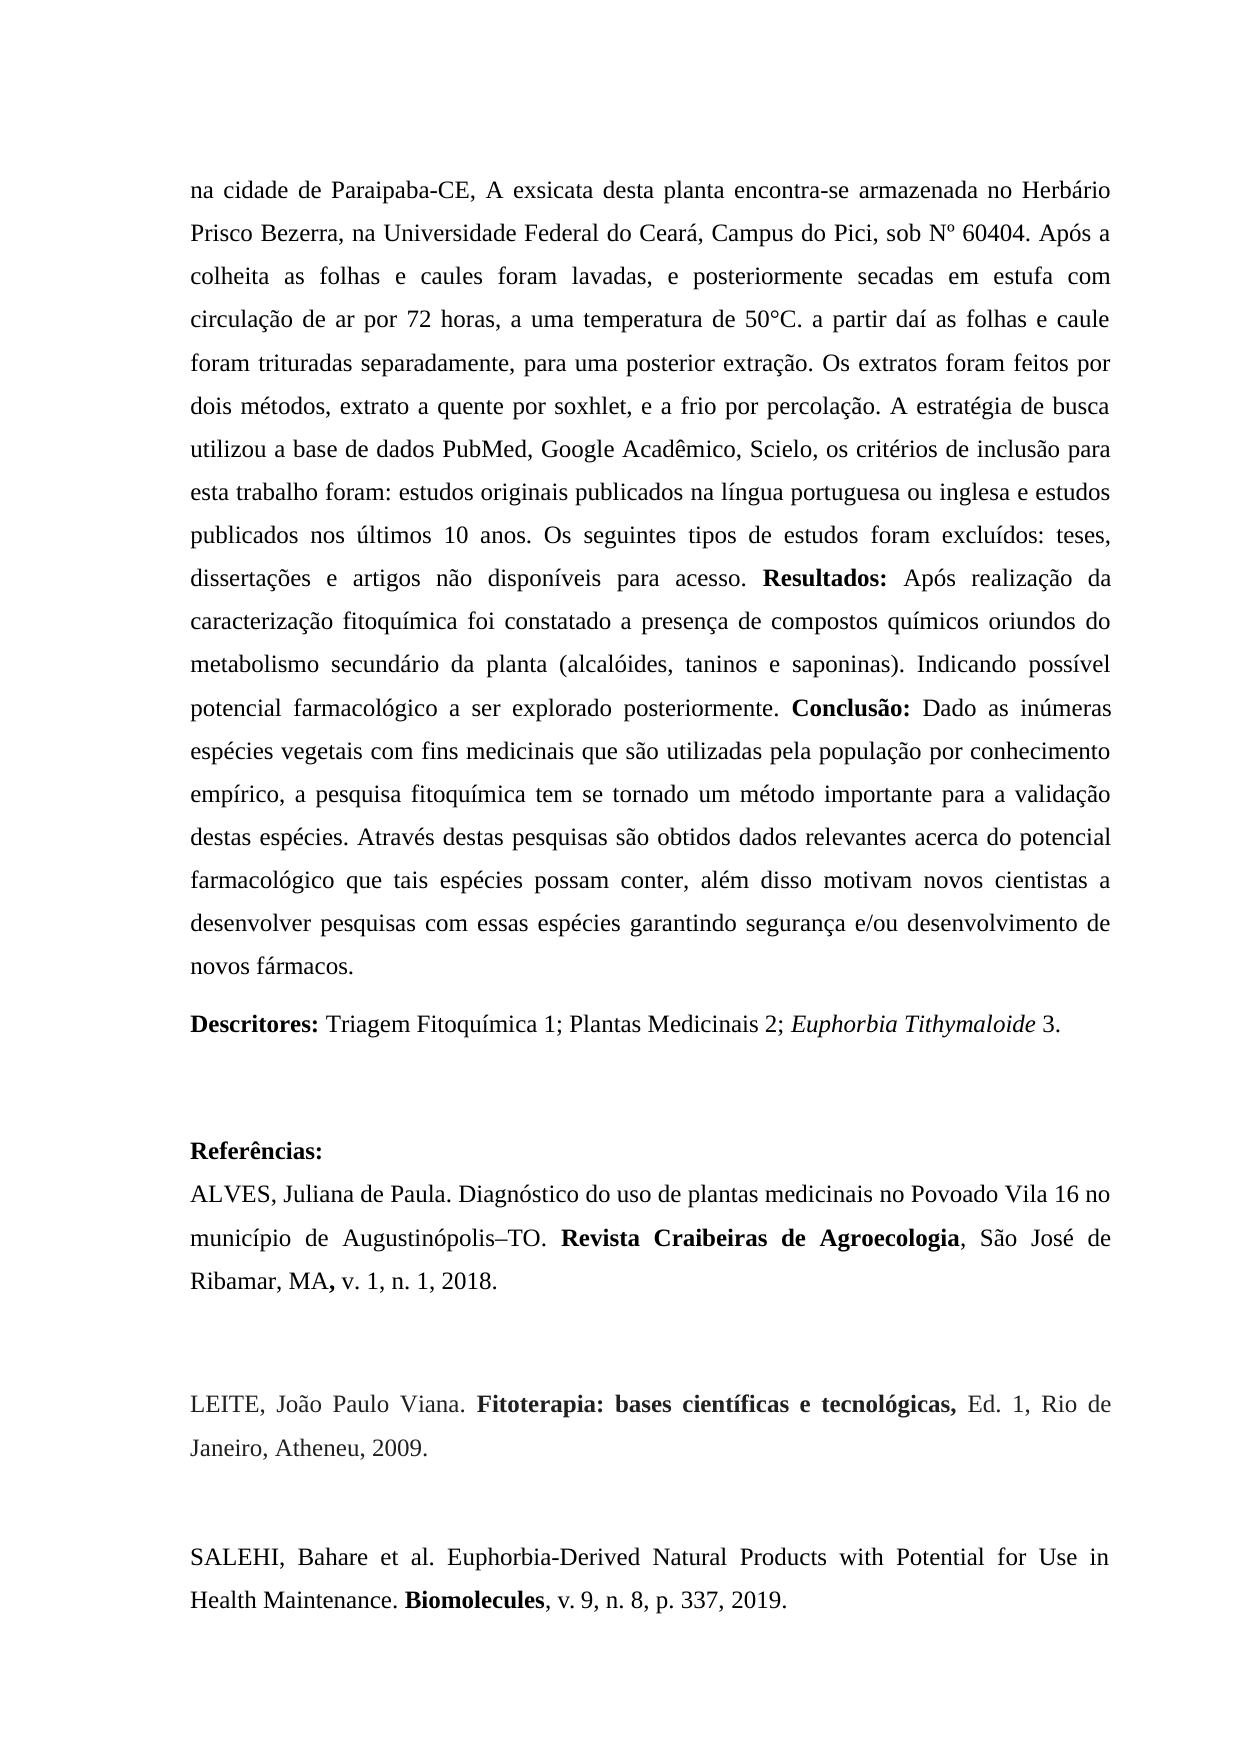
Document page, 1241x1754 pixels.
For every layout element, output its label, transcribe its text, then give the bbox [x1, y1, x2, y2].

text na cidade de Paraipaba-CE, A exsicata desta planta encontra-se armazenada no Herbário Prisco Bezerra, na Universidade Federal do Ceará, Campus do Pici, sob Nº 60404. Após a colheita as folhas e caules foram lavadas, e posteriormente secadas em estufa com circulação de ar por 72 horas, a uma temperatura de 50°C. a partir daí as folhas e caule foram trituradas separadamente, para uma posterior extração. Os extratos foram feitos por dois métodos, extrato a quente por soxhlet, e a frio por percolação. A estratégia de busca utilizou a base de dados PubMed, Google Acadêmico, Scielo, os critérios de inclusão para esta trabalho foram: estudos originais publicados na língua portuguesa ou inglesa e estudos publicados nos últimos 10 anos. Os seguintes tipos de estudos foram excluídos: teses, dissertações e artigos não disponíveis para acesso. Resultados: Após realização da caracterização fitoquímica foi constatado a presença de compostos químicos oriundos do metabolismo secundário da planta (alcalóides, taninos e saponinas). Indicando possível potencial farmacológico a ser explorado posteriormente. Conclusão: Dado as inúmeras espécies vegetais com fins medicinais que são utilizadas pela população por conhecimento empírico, a pesquisa fitoquímica tem se tornado um método importante para a validação destas espécies. Através destas pesquisas são obtidos dados relevantes acerca do potencial farmacológico que tais espécies possam conter, além disso motivam novos cientistas a desenvolver pesquisas com essas espécies garantindo segurança e/ou desenvolvimento de novos fármacos. [190, 175, 1112, 980]
text SALEHI, Bahare et al. Euphorbia-Derived Natural Products with Potential for Use in Health Maintenance. Biomolecules, v. 9, n. 8, p. 337, 2019. [190, 1542, 1110, 1614]
text Descritores: Triagem Fitoquímica 1; Plantas Medicinais 2; Euphorbia Tithymaloide 3. [190, 1009, 1240, 1038]
text LEITE, João Paulo Viana. Fitoterapia: bases científicas e tecnológicas, Ed. 1, Rio de Janeiro, Atheneu, 2009. [190, 1389, 1112, 1461]
subtitle Referências: [190, 1136, 1240, 1165]
text ALVES, Juliana de Paula. Diagnóstico do uso de plantas medicinais no Povoado Vila 16 no município de Augustinópolis–TO. Revista Craibeiras de Agroecologia, São José de Ribamar, MA, v. 1, n. 1, 2018. [190, 1179, 1111, 1294]
